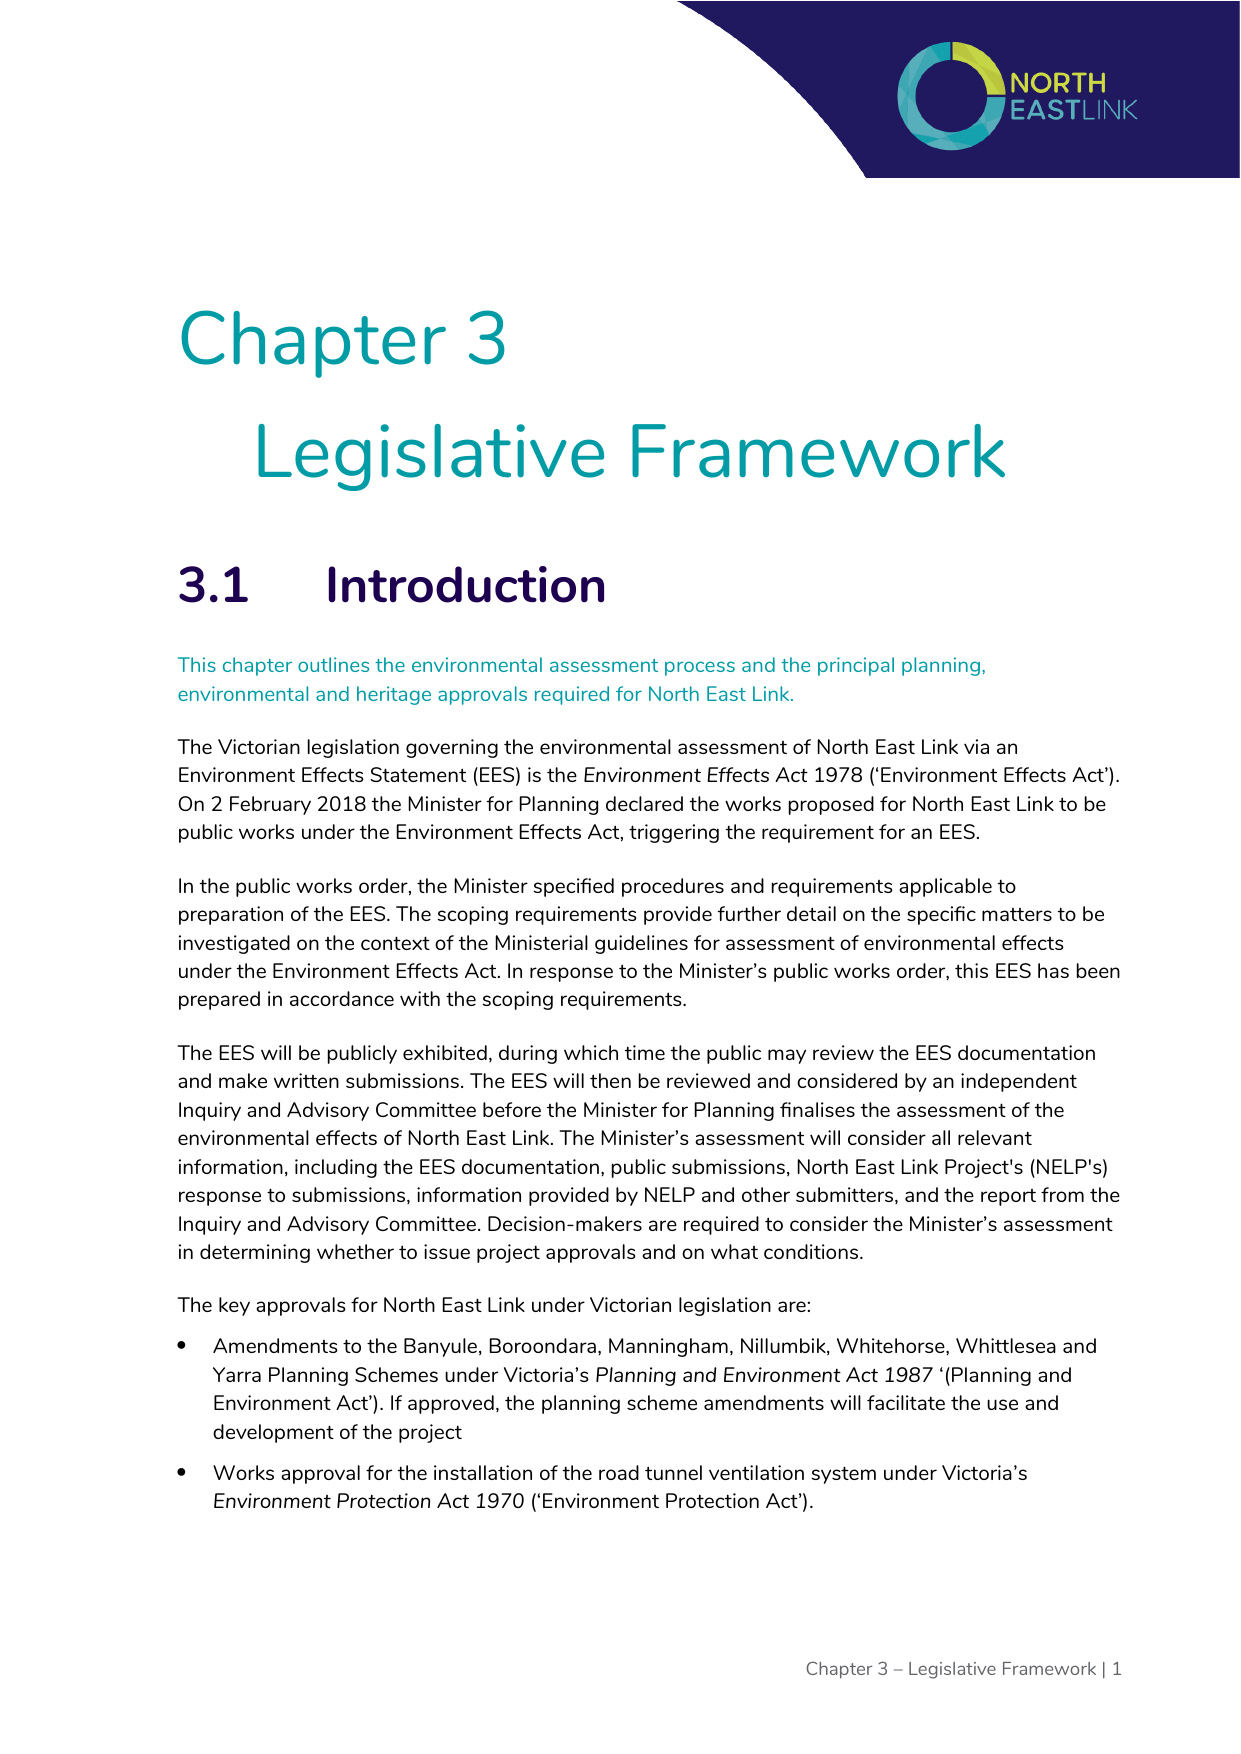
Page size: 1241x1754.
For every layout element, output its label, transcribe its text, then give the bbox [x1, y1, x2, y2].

text Works approval for the installation of the road tunnel ventilation system under Victoria’s Environment Protection Act 1970 (‘Environment Protection Act’). [177, 1459, 1122, 1516]
picture [676, 0, 1241, 178]
text The EES will be publicly exhibited, during which time the public may review the EES documentation and make written submissions. The EES will then be reviewed and considered by an independent Inquiry and Advisory Committee before the Minister for Planning finalises the assessment of the environmental effects of North East Link. The Minister’s assessment will consider all relevant information, including the EES documentation, public submissions, North East Link Project's (NELP's) response to submissions, information provided by NELP and other submitters, and the report from the Inquiry and Advisory Committee. Decision-makers are required to consider the Minister’s assessment in determining whether to issue project approvals and on what conditions. [177, 1039, 1122, 1267]
subtitle Introduction [177, 551, 1122, 620]
text The key approvals for North East Link under Victorian legislation are: [177, 1292, 1122, 1320]
text The Victorian legislation governing the environmental assessment of North East Link via an Environment Effects Statement (EES) is the Environment Effects Act 1978 (‘Environment Effects Act’). On 2 February 2018 the Minister for Planning declared the works proposed for North East Link to be public works under the Environment Effects Act, triggering the requirement for an EES. [177, 733, 1122, 847]
text In the public works order, the Minister specified procedures and requirements applicable to preparation of the EES. The scoping requirements provide further detail on the specific matters to be investigated on the context of the Ministerial guidelines for assessment of environmental effects under the Environment Effects Act. In response to the Minister’s public works order, this EES has been prepared in accordance with the scoping requirements. [177, 872, 1122, 1014]
text This chapter outlines the environmental assessment process and the principal planning, environmental and heritage approvals required for North East Link. [177, 651, 1122, 708]
text Chapter 3 [177, 289, 1122, 391]
text Amendments to the Banyule, Boroondara, Manningham, Nillumbik, Whitehorse, Whittlesea and Yarra Planning Schemes under Victoria’s Planning and Environment Act 1987 ‘(Planning and Environment Act’). If approved, the planning scheme amendments will facilitate the use and development of the project [177, 1333, 1152, 1446]
